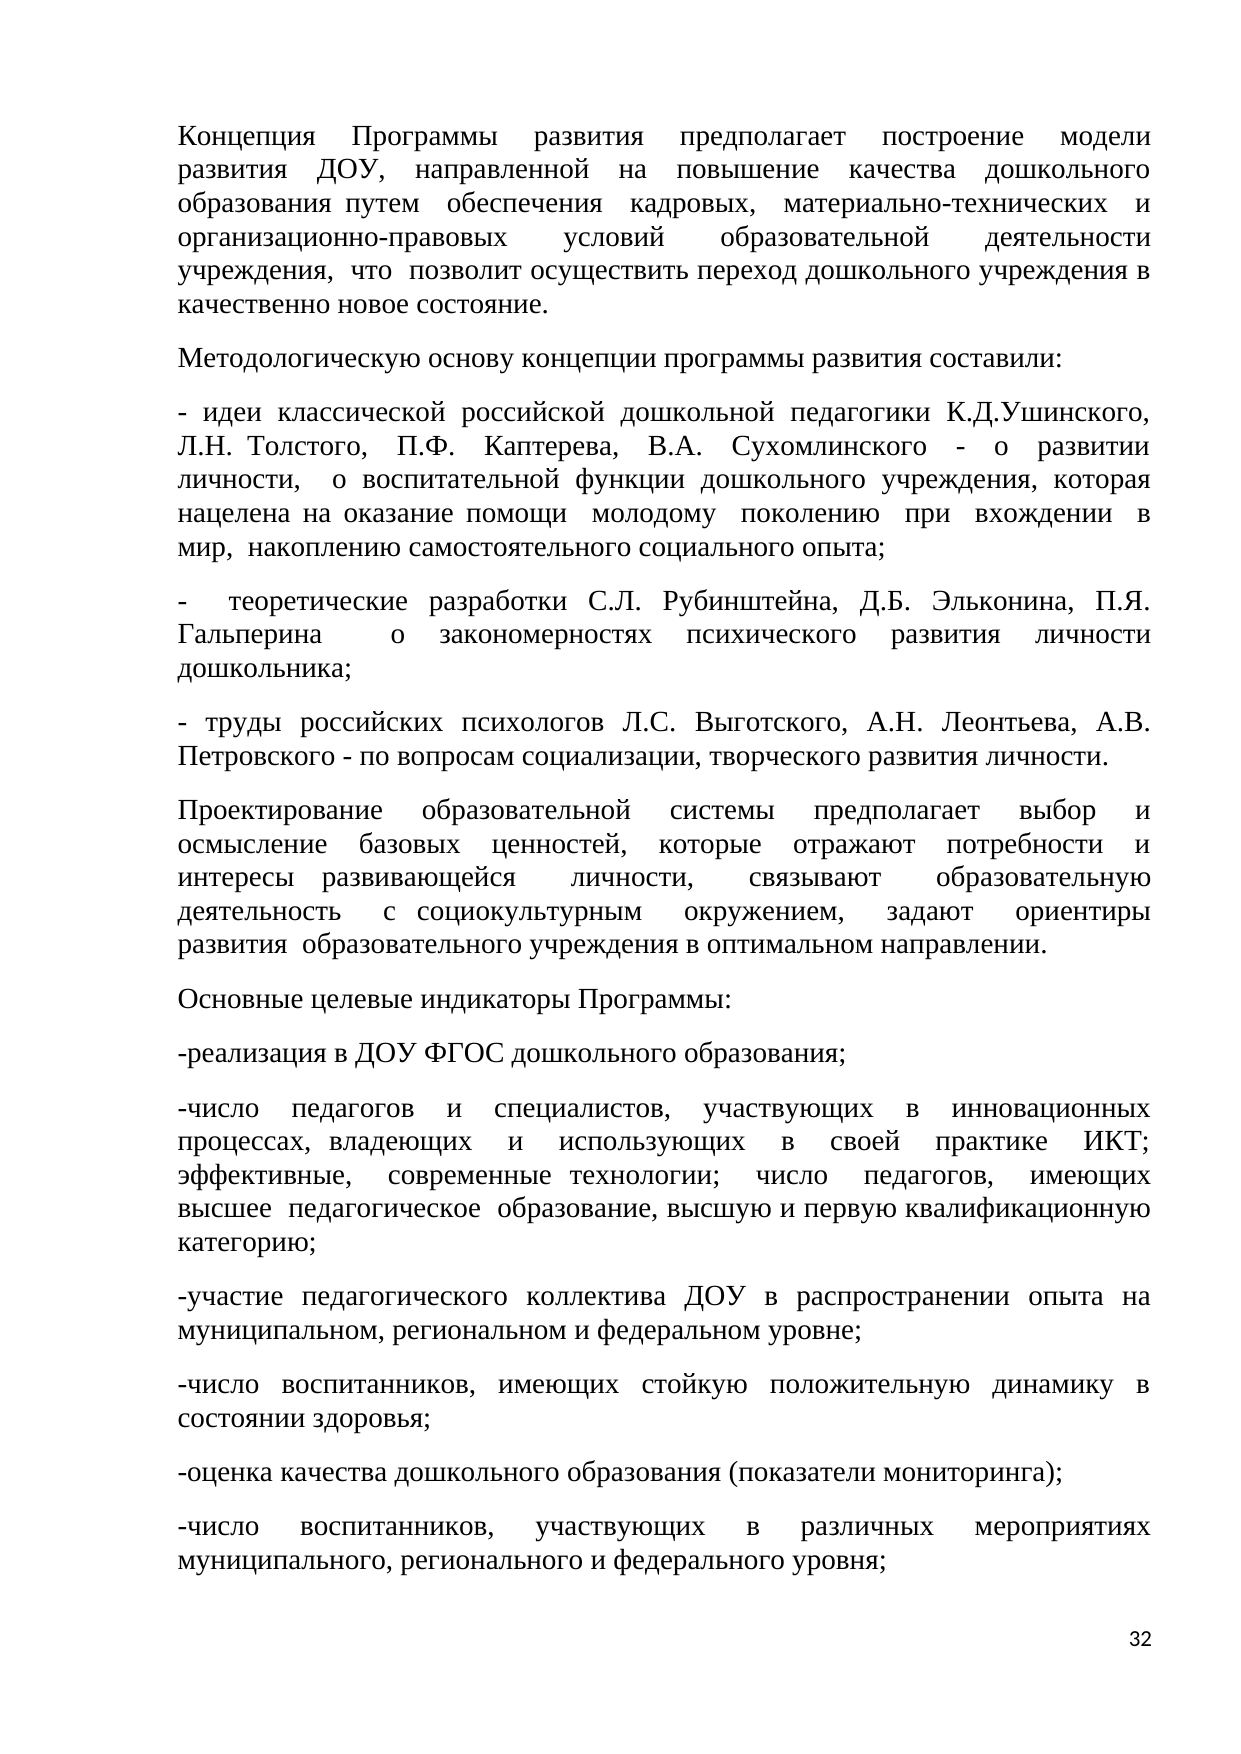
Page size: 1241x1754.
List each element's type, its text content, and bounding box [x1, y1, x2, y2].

text Проектирование образовательной системы предполагает выбор и осмысление базовых ценностей, которые отражают потребности и интересы развивающейся личности, связывают образовательную деятельность с социокультурным окружением, задают ориентиры развития образовательного учреждения в оптимальном направлении. [177, 792, 1152, 960]
text -число воспитанников, имеющих стойкую положительную динамику в состоянии здоровья; [177, 1366, 1152, 1433]
text -число педагогов и специалистов, участвующих в инновационных процессах, владеющих и использующих в своей практике ИКТ; эффективные, современные технологии; число педагогов, имеющих высшее педагогическое образование, высшую и первую квалификационную категорию; [177, 1090, 1152, 1257]
text Основные целевые индикаторы Программы: [177, 981, 1152, 1014]
text -реализация в ДОУ ФГОС дошкольного образования; [177, 1035, 1152, 1069]
text - труды российских психологов Л.С. Выготского, А.Н. Леонтьева, А.В. Петровского - по вопросам социализации, творческого развития личности. [177, 704, 1152, 772]
text Методологическую основу концепции программы развития составили: [177, 340, 1152, 374]
text -участие педагогического коллектива ДОУ в распространении опыта на муниципальном, региональном и федеральном уровне; [177, 1278, 1152, 1345]
text Концепция Программы развития предполагает построение модели развития ДОУ, направленной на повышение качества дошкольного образования путем обеспечения кадровых, материально-технических и организационно-правовых условий образовательной деятельности учреждения, что позволит осуществить переход дошкольного учреждения в качественно новое состояние. [177, 118, 1152, 319]
text - идеи классической российской дошкольной педагогики К.Д.Ушинского, Л.Н. Толстого, П.Ф. Каптерева, В.А. Сухомлинского - о развитии личности, о воспитательной функции дошкольного учреждения, которая нацелена на оказание помощи молодому поколению при вхождении в мир, накоплению самостоятельного социального опыта; [177, 394, 1152, 562]
text -оценка качества дошкольного образования (показатели мониторинга); [177, 1454, 1152, 1488]
text - теоретические разработки С.Л. Рубинштейна, Д.Б. Эльконина, П.Я. Гальперина о закономерностях психического развития личности дошкольника; [177, 583, 1152, 684]
text -число воспитанников, участвующих в различных мероприятиях муниципального, регионального и федерального уровня; [177, 1508, 1152, 1576]
